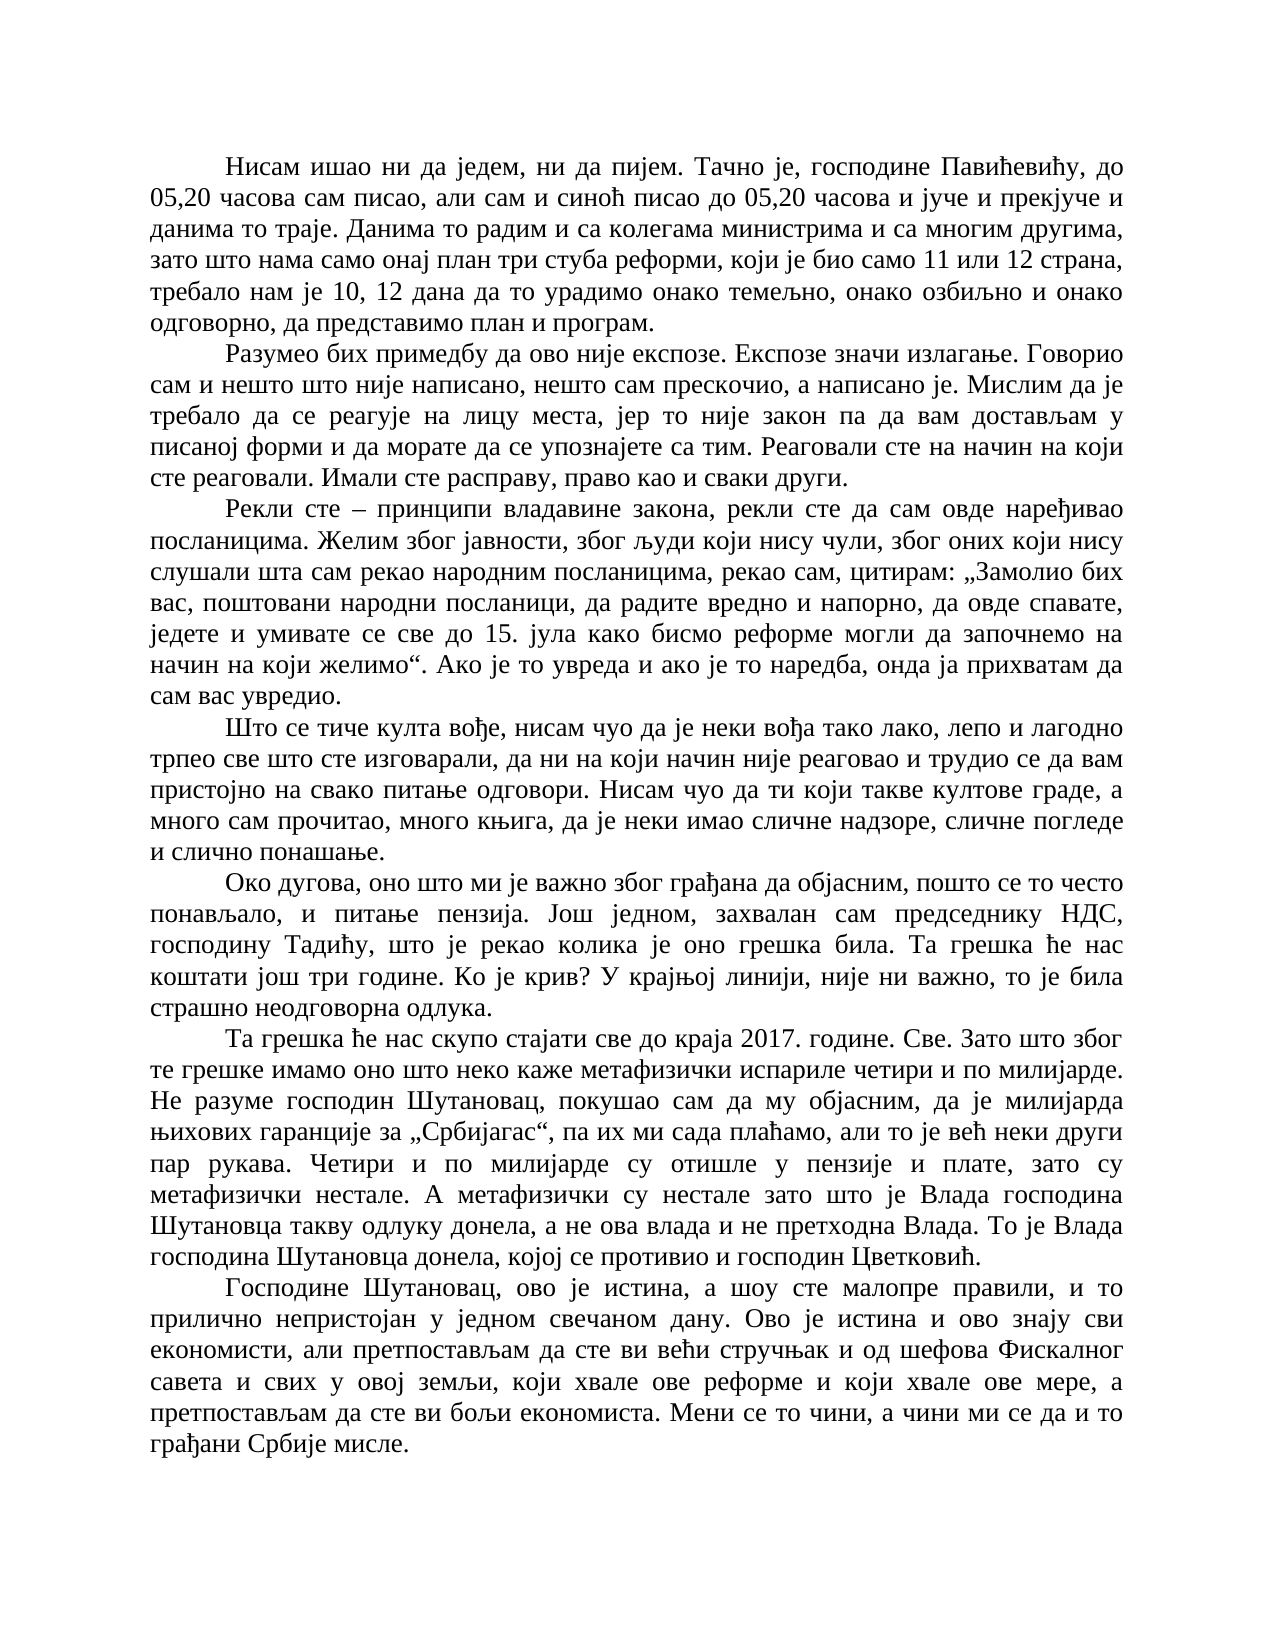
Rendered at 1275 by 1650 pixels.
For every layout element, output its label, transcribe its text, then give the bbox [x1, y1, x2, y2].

text Разумео бих примедбу да ово није експозе. Експозе значи излагање. Говорио сам и нешто што није написано, нешто сам прескочио, а написано је. Мислим да је требало да се реагује на лицу места, јер то није закон па да вам достављам у писаној форми и да морате да се упознајете са тим. Реаговали сте на начин на који сте реаговали. Имали сте расправу, право као и сваки други. [150, 337, 1125, 493]
text Рекли сте – принципи владавине закона, рекли сте да сам овде наређивао посланицима. Желим због јавности, због људи који нису чули, због оних који нису слушали шта сам рекао народним посланицима, рекао сам, цитирам: „Замолио бих вас, поштовани народни посланици, да радите вредно и напорно, да овде спавате, једете и умивате се све до 15. јула како бисмо реформе могли да започнемо на начин на који желимо“. Ако је то увреда и ако је то наредба, онда ја прихватам да сам вас увредио. [150, 493, 1125, 711]
text Што се тиче култа вође, нисам чуо да је неки вођа тако лако, лепо и лагодно трпео све што сте изговарали, да ни на који начин није реаговао и трудио се да вам пристојно на свако питање одговори. Нисам чуо да ти који такве култове граде, а много сам прочитао, много књига, да је неки имао сличне надзоре, сличне погледе и слично понашање. [150, 711, 1125, 866]
text Та грешка ће нас скупо стајати све до краја 2017. године. Све. Зато што због те грешке имамо оно што неко каже метафизички испариле четири и по милијарде. Не разуме господин Шутановац, покушао сам да му објасним, да је милијарда њихових гаранције за „Србијагас“, па их ми сада плаћамо, али то је већ неки други пар рукава. Четири и по милијарде су отишле у пензије и плате, зато су метафизички нестале. А метафизички су нестале зато што је Влада господина Шутановца такву одлуку донела, а не ова влада и не претходна Влада. То је Влада господина Шутановца донела, којој се противио и господин Цветковић. [150, 1022, 1125, 1271]
text Господине Шутановац, ово је истина, а шоу сте малопре правили, и то прилично непристојан у једном свечаном дану. Ово је истина и ово знају сви економисти, али претпостављам да сте ви већи стручњак и од шефова Фискалног савета и свих у овој земљи, који хвале ове реформе и који хвале ове мере, а претпостављам да сте ви бољи економиста. Мени се то чини, а чини ми се да и то грађани Србије мисле. [150, 1271, 1125, 1458]
text Око дугова, оно што ми је важно због грађана да објасним, пошто се то често понављало, и питање пензија. Још једном, захвалан сам председнику НДС, господину Тадићу, што је рекао колика је оно грешка била. Та грешка ће нас коштати још три године. Ко је крив? У крајњој линији, није ни важно, то је била страшно неодговорна одлука. [150, 866, 1125, 1022]
text Нисам ишао ни да једем, ни да пијем. Тачно је, господине Павићевићу, до 05,20 часова сам писао, али сам и синоћ писао до 05,20 часова и јуче и прекјуче и данима то траје. Данима то радим и са колегама министрима и са многим другима, зато што нама само онај план три стуба реформи, који је био само 11 или 12 страна, требало нам је 10, 12 дана да то урадимо онако темељно, онако озбиљно и онако одговорно, да представимо план и програм. [150, 150, 1125, 337]
